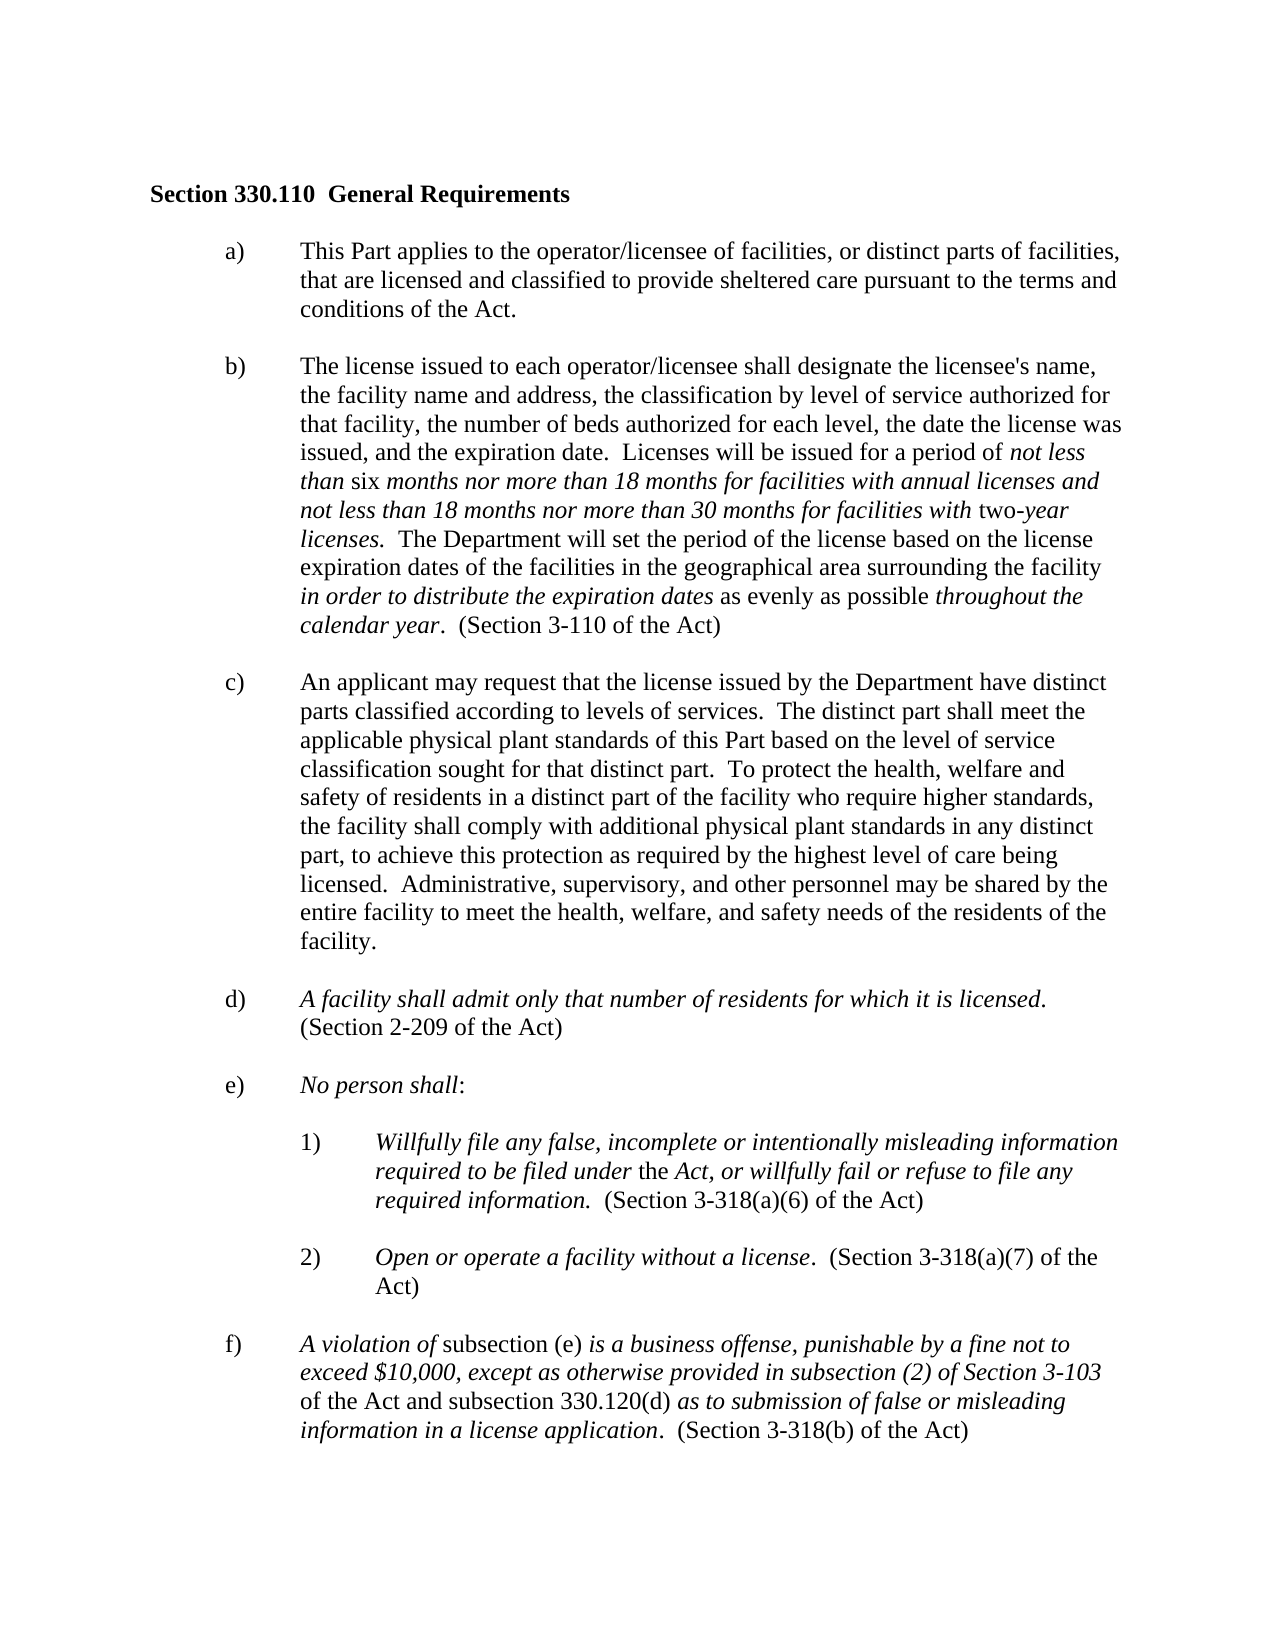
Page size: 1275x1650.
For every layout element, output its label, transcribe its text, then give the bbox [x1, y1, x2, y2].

text 1) Willfully file any false, incomplete or intentionally misleading information required to be filed under the Act, or willfully fail or refuse to file any required information. (Section 3-318(a)(6) of the Act) [300, 1127, 1125, 1214]
text e) No person shall: [225, 1070, 1125, 1099]
text Section 330.110 General Requirements [150, 179, 1125, 207]
text 2) Open or operate a facility without a license. (Section 3-318(a)(7) of the Act) [300, 1242, 1125, 1300]
text c) An applicant may request that the license issued by the Department have distinct parts classified according to levels of services. The distinct part shall meet the applicable physical plant standards of this Part based on the level of service classification sought for that distinct part. To protect the health, welfare and safety of residents in a distinct part of the facility who require higher standards, the facility shall comply with additional physical plant standards in any distinct part, to achieve this protection as required by the highest level of care being licensed. Administrative, supervisory, and other personnel may be shared by the entire facility to meet the health, welfare, and safety needs of the residents of the facility. [225, 667, 1125, 955]
text b) The license issued to each operator/licensee shall designate the licensee's name, the facility name and address, the classification by level of service authorized for that facility, the number of beds authorized for each level, the date the license was issued, and the expiration date. Licenses will be issued for a period of not less than six months nor more than 18 months for facilities with annual licenses and not less than 18 months nor more than 30 months for facilities with two-year licenses. The Department will set the period of the license based on the license expiration dates of the facilities in the geographical area surrounding the facility in order to distribute the expiration dates as evenly as possible throughout the calendar year. (Section 3-110 of the Act) [225, 351, 1125, 639]
text d) A facility shall admit only that number of residents for which it is licensed. (Section 2-209 of the Act) [225, 984, 1125, 1041]
text f) A violation of subsection (e) is a business offense, punishable by a fine not to exceed $10,000, except as otherwise provided in subsection (2) of Section 3-103 of the Act and subsection 330.120(d) as to submission of false or misleading information in a license application. (Section 3-318(b) of the Act) [225, 1329, 1125, 1444]
text a) This Part applies to the operator/licensee of facilities, or distinct parts of facilities, that are licensed and classified to provide sheltered care pursuant to the terms and conditions of the Act. [225, 236, 1125, 322]
